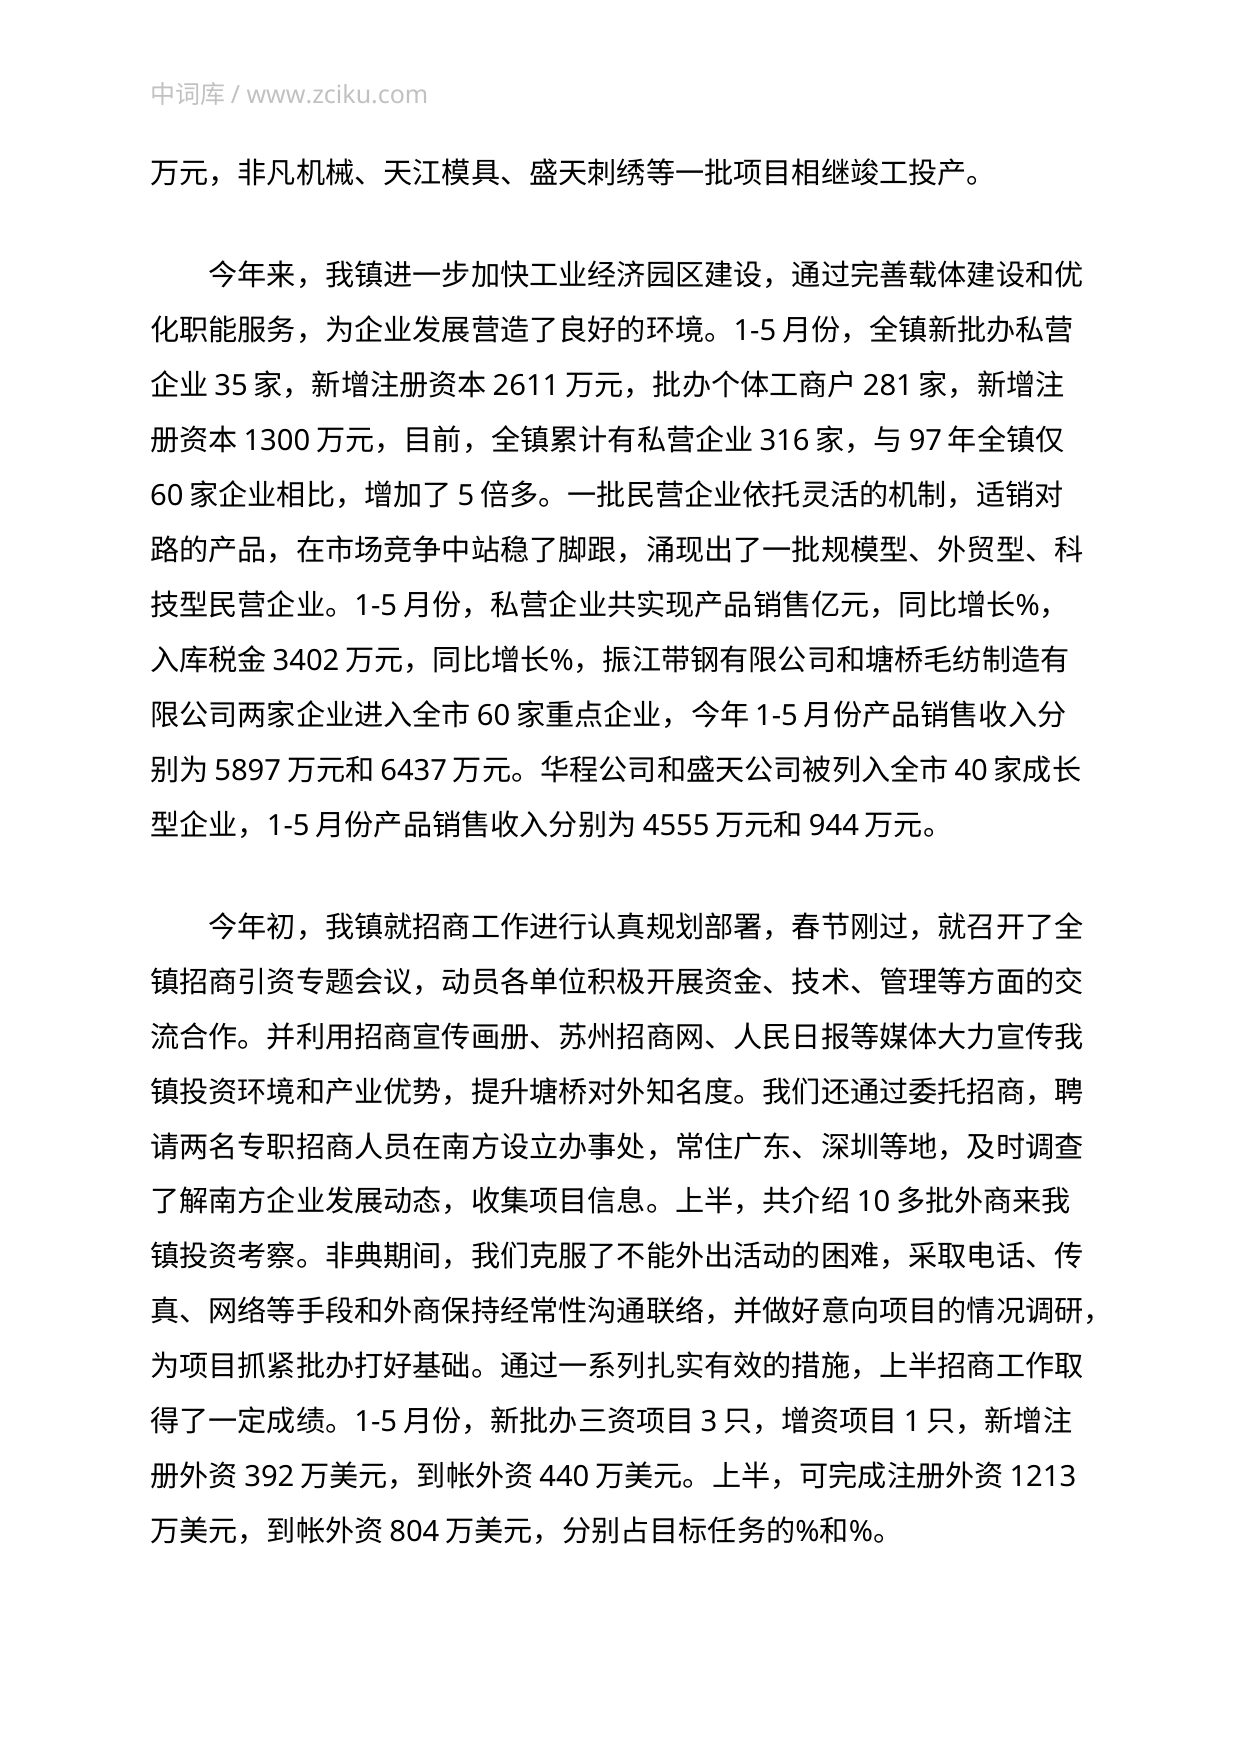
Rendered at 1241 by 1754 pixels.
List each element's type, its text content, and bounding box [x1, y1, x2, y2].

text 今年初，我镇就招商工作进行认真规划部署，春节刚过，就召开了全镇招商引资专题会议，动员各单位积极开展资金、技术、管理等方面的交流合作。并利用招商宣传画册、苏州招商网、人民日报等媒体大力宣传我镇投资环境和产业优势，提升塘桥对外知名度。我们还通过委托招商，聘请两名专职招商人员在南方设立办事处，常住广东、深圳等地，及时调查了解南方企业发展动态，收集项目信息。上半，共介绍 10多批外商来我镇投资考察。非典期间，我们克服了不能外出活动的困难，采取电话、传真、网络等手段和外商保持经常性沟通联络，并做好意向项目的情况调研，为项目抓紧批办打好基础。通过一系列扎实有效的措施，上半招商工作取得了一定成绩。1-5月份，新批办三资项目3只，增资项目1只，新增注册外资 392万美元，到帐外资440万美元。上半，可完成注册外资1213万美元，到帐外资804万美元，分别占目标任务的%和%。 [150, 903, 1090, 1550]
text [150, 150, 1090, 192]
text 今年来，我镇进一步加快工业经济园区建设，通过完善载体建设和优化职能服务，为企业发展营造了良好的环境。1-5月份，全镇新批办私营企业35家，新增注册资本2611万元，批办个体工商户281家，新增注册资本1300万元，目前，全镇累计有私营企业316家，与97年全镇仅60家企业相比，增加了5倍多。一批民营企业依托灵活的机制，适销对路的产品，在市场竞争中站稳了脚跟，涌现出了一批规模型、外贸型、科技型民营企业。1-5月份，私营企业共实现产品销售亿元，同比增长%，入库税金3402万元，同比增长%，振江带钢有限公司和塘桥毛纺制造有限公司两家企业进入全市60家重点企业，今年1-5月份产品销售收入分别为5897万元和6437万元。华程公司和盛天公司被列入全市40家成长型企业，1-5月份产品销售收入分别为 4555万元和944万元。 [150, 252, 1090, 844]
